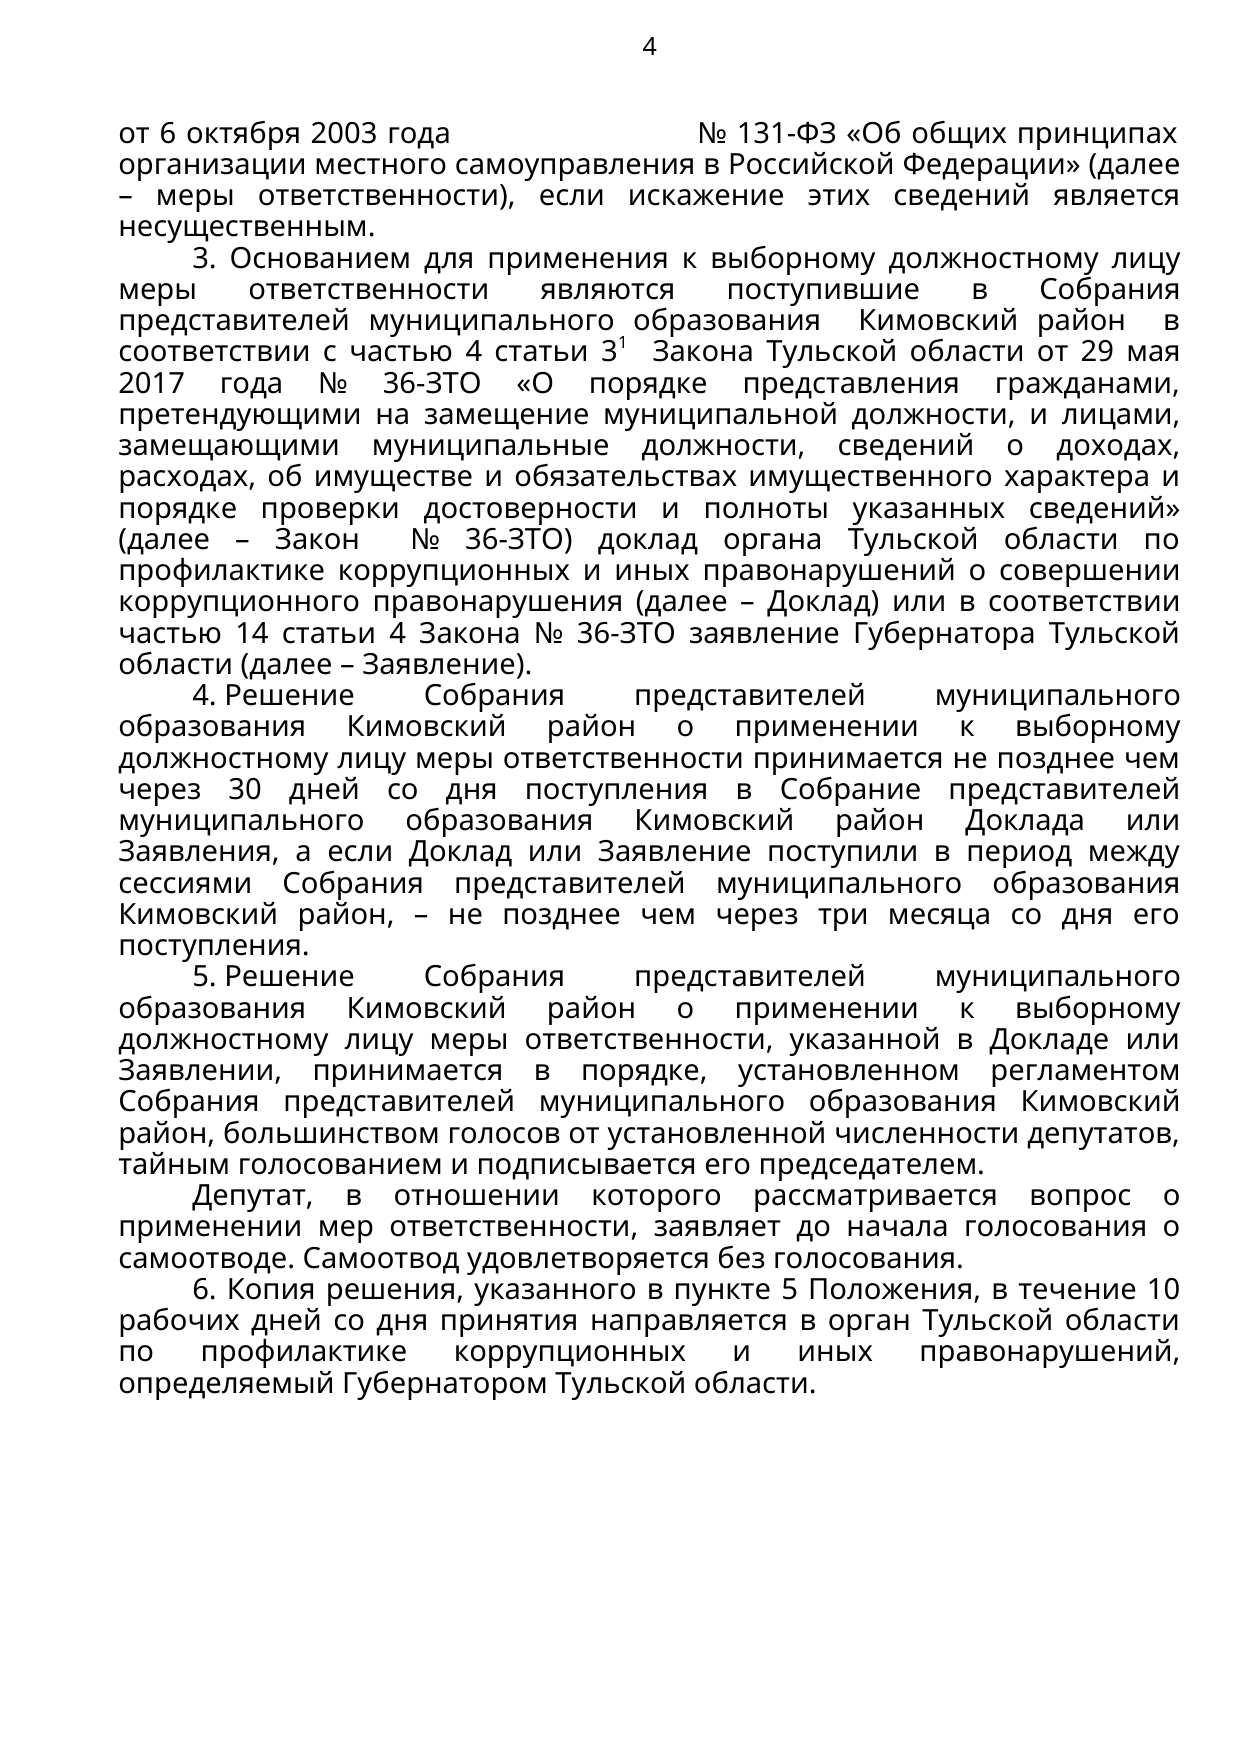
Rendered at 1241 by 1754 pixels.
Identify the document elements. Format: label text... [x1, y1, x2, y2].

text Депутат, в отношении которого рассматривается вопрос о применении мер ответственности, заявляет до начала голосования о самоотводе. Самоотвод удовлетворяется без голосования. [118, 1181, 1181, 1274]
text 4. Решение Собрания представителей муниципального образования Кимовский район о применении к выборному должностному лицу меры ответственности принимается не позднее чем через 30 дней со дня поступления в Собрание представителей муниципального образования Кимовский район Доклада или Заявления, а если Доклад или Заявление поступили в период между сессиями Собрания представителей муниципального образования Кимовский район, – не позднее чем через три месяца со дня его поступления. [118, 681, 1181, 962]
text 3. Основанием для применения к выборному должностному лицу меры ответственности являются поступившие в Собрания представителей муниципального образования Кимовский район в соответствии с частью 4 статьи 31 Закона Тульской области от 29 мая 2017 года № 36-ЗТО «О порядке представления гражданами, претендующими на замещение муниципальной должности, и лицами, замещающими муниципальные должности, сведений о доходах, расходах, об имуществе и обязательствах имущественного характера и порядке проверки достоверности и полноты указанных сведений» (далее – Закон № 36-ЗТО) доклад органа Тульской области по профилактике коррупционных и иных правонарушений о совершении коррупционного правонарушения (далее – Доклад) или в соответствии частью 14 статьи 4 Закона № 36-ЗТО заявление Губернатора Тульской области (далее – Заявление). [118, 243, 1181, 681]
text 5. Решение Собрания представителей муниципального образования Кимовский район о применении к выборному должностному лицу меры ответственности, указанной в Докладе или Заявлении, принимается в порядке, установленном регламентом Собрания представителей муниципального образования Кимовский район, большинством голосов от установленной численности депутатов, тайным голосованием и подписывается его председателем. [118, 962, 1181, 1181]
text 6. Копия решения, указанного в пункте 5 Положения, в течение 10 рабочих дней со дня принятия направляется в орган Тульской области по профилактике коррупционных и иных правонарушений, определяемый Губернатором Тульской области. [118, 1274, 1181, 1399]
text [118, 118, 1181, 243]
